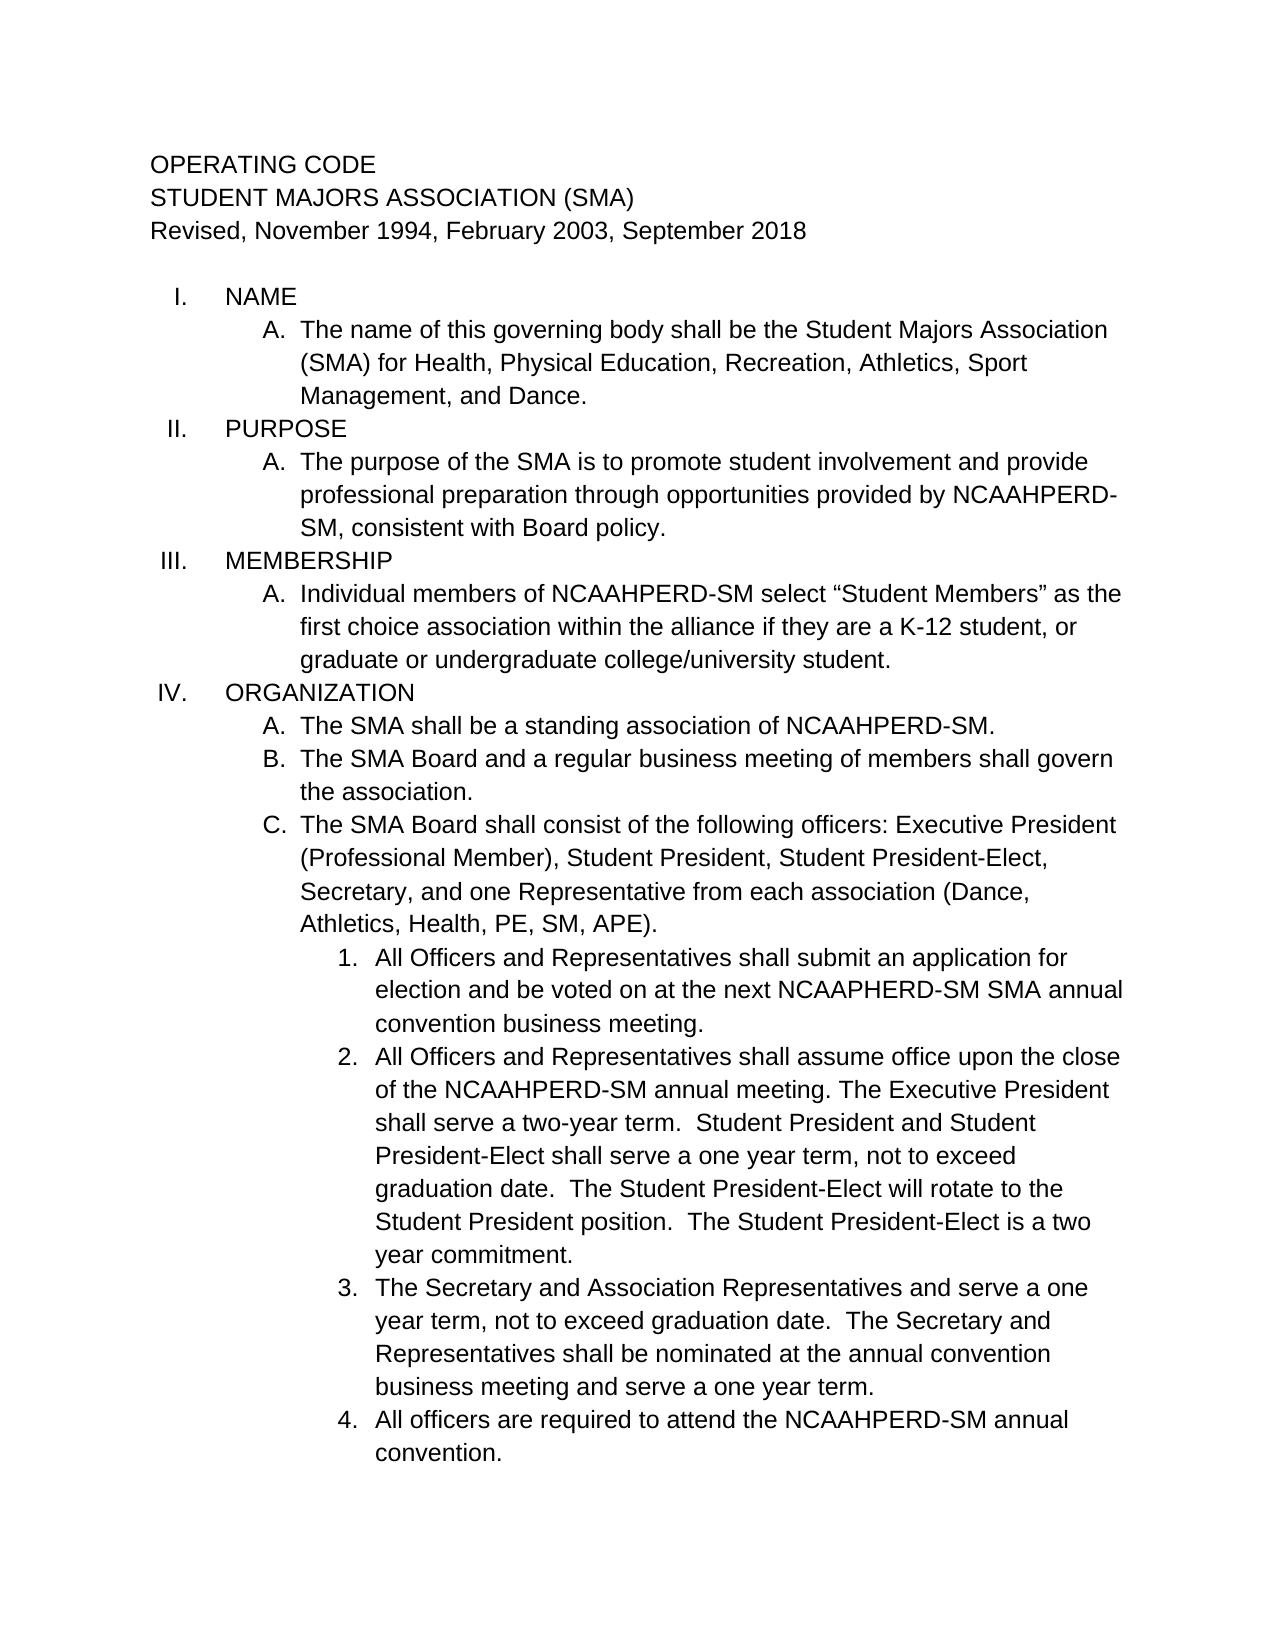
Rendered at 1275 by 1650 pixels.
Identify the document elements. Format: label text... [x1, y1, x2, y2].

list Individual members of NCAAHPERD-SM select “Student Members” as the first choice association within the alliance if they are a K-12 student, or graduate or undergraduate college/university student. [262, 579, 1125, 674]
list PURPOSE [187, 414, 1125, 443]
list The SMA Board shall consist of the following officers: Executive President (Professional Member), Student President, Student President-Elect, Secretary, and one Representative from each association (Dance, Athletics, Health, PE, SM, APE). [262, 810, 1125, 938]
list The SMA Board and a regular business meeting of members shall govern the association. [262, 744, 1125, 806]
list ORGANIZATION [187, 678, 1125, 707]
list The name of this governing body shall be the Student Majors Association (SMA) for Health, Physical Education, Recreation, Athletics, Sport Management, and Dance. [262, 315, 1125, 410]
text OPERATING CODE STUDENT MAJORS ASSOCIATION (SMA) Revised, November 1994, February 2003, September 2018 [150, 150, 1125, 245]
list All Officers and Representatives shall assume office upon the close of the NCAAHPERD-SM annual meeting. The Executive President shall serve a two-year term. Student President and Student President-Elect shall serve a one year term, not to exceed graduation date. The Student President-Elect will rotate to the Student President position. The Student President-Elect is a two year commitment. [337, 1042, 1125, 1268]
list The purpose of the SMA is to promote student involvement and provide professional preparation through opportunities provided by NCAAHPERD-SM, consistent with Board policy. [262, 447, 1125, 542]
list The Secretary and Association Representatives and serve a one year term, not to exceed graduation date. The Secretary and Representatives shall be nominated at the annual convention business meeting and serve a one year term. [337, 1273, 1125, 1401]
list MEMBERSHIP [187, 546, 1125, 575]
list NAME [187, 282, 1125, 311]
list All officers are required to attend the NCAAHPERD-SM annual convention. [337, 1405, 1125, 1467]
list All Officers and Representatives shall submit an application for election and be voted on at the next NCAAPHERD-SM SMA annual convention business meeting. [337, 942, 1125, 1037]
list The SMA shall be a standing association of NCAAHPERD-SM. [262, 711, 1125, 740]
